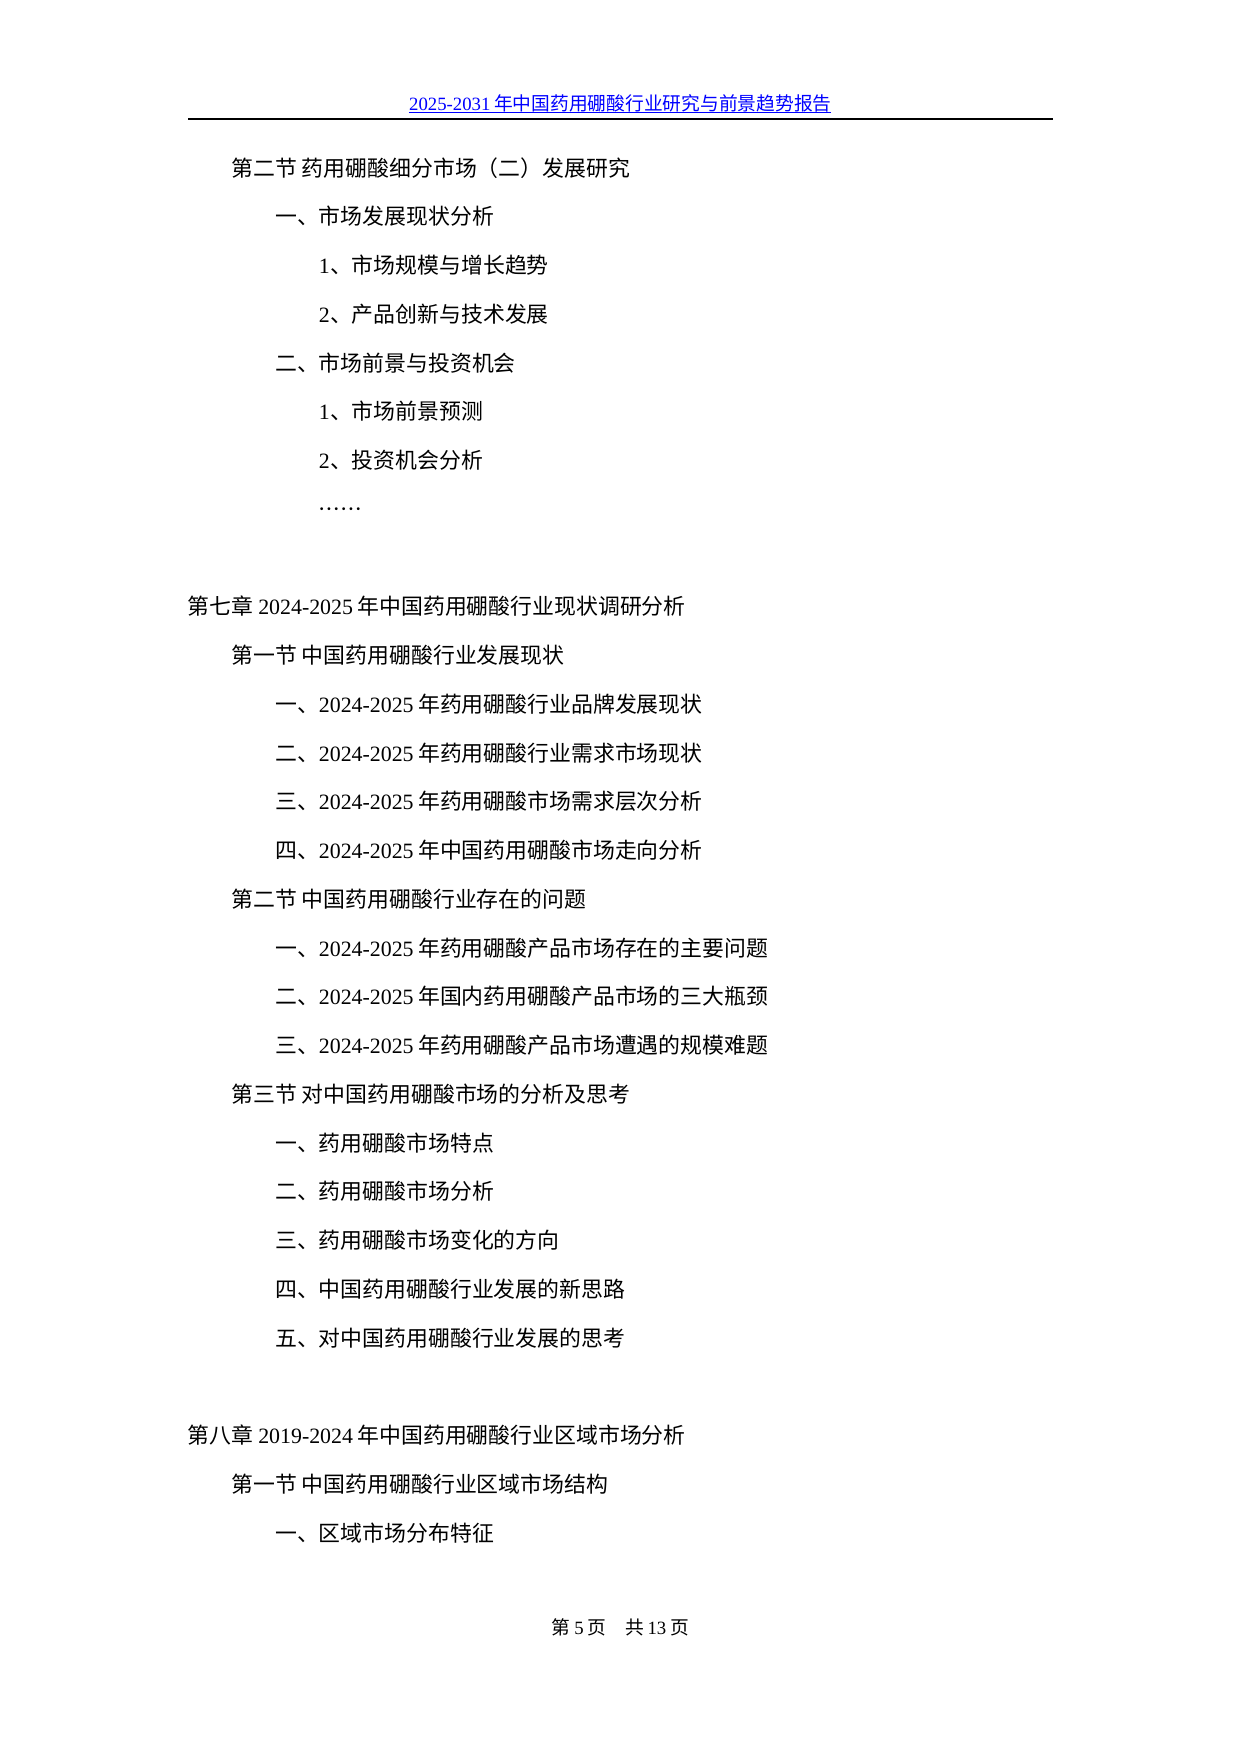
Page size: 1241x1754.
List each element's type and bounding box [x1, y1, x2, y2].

text [187, 150, 1053, 1548]
